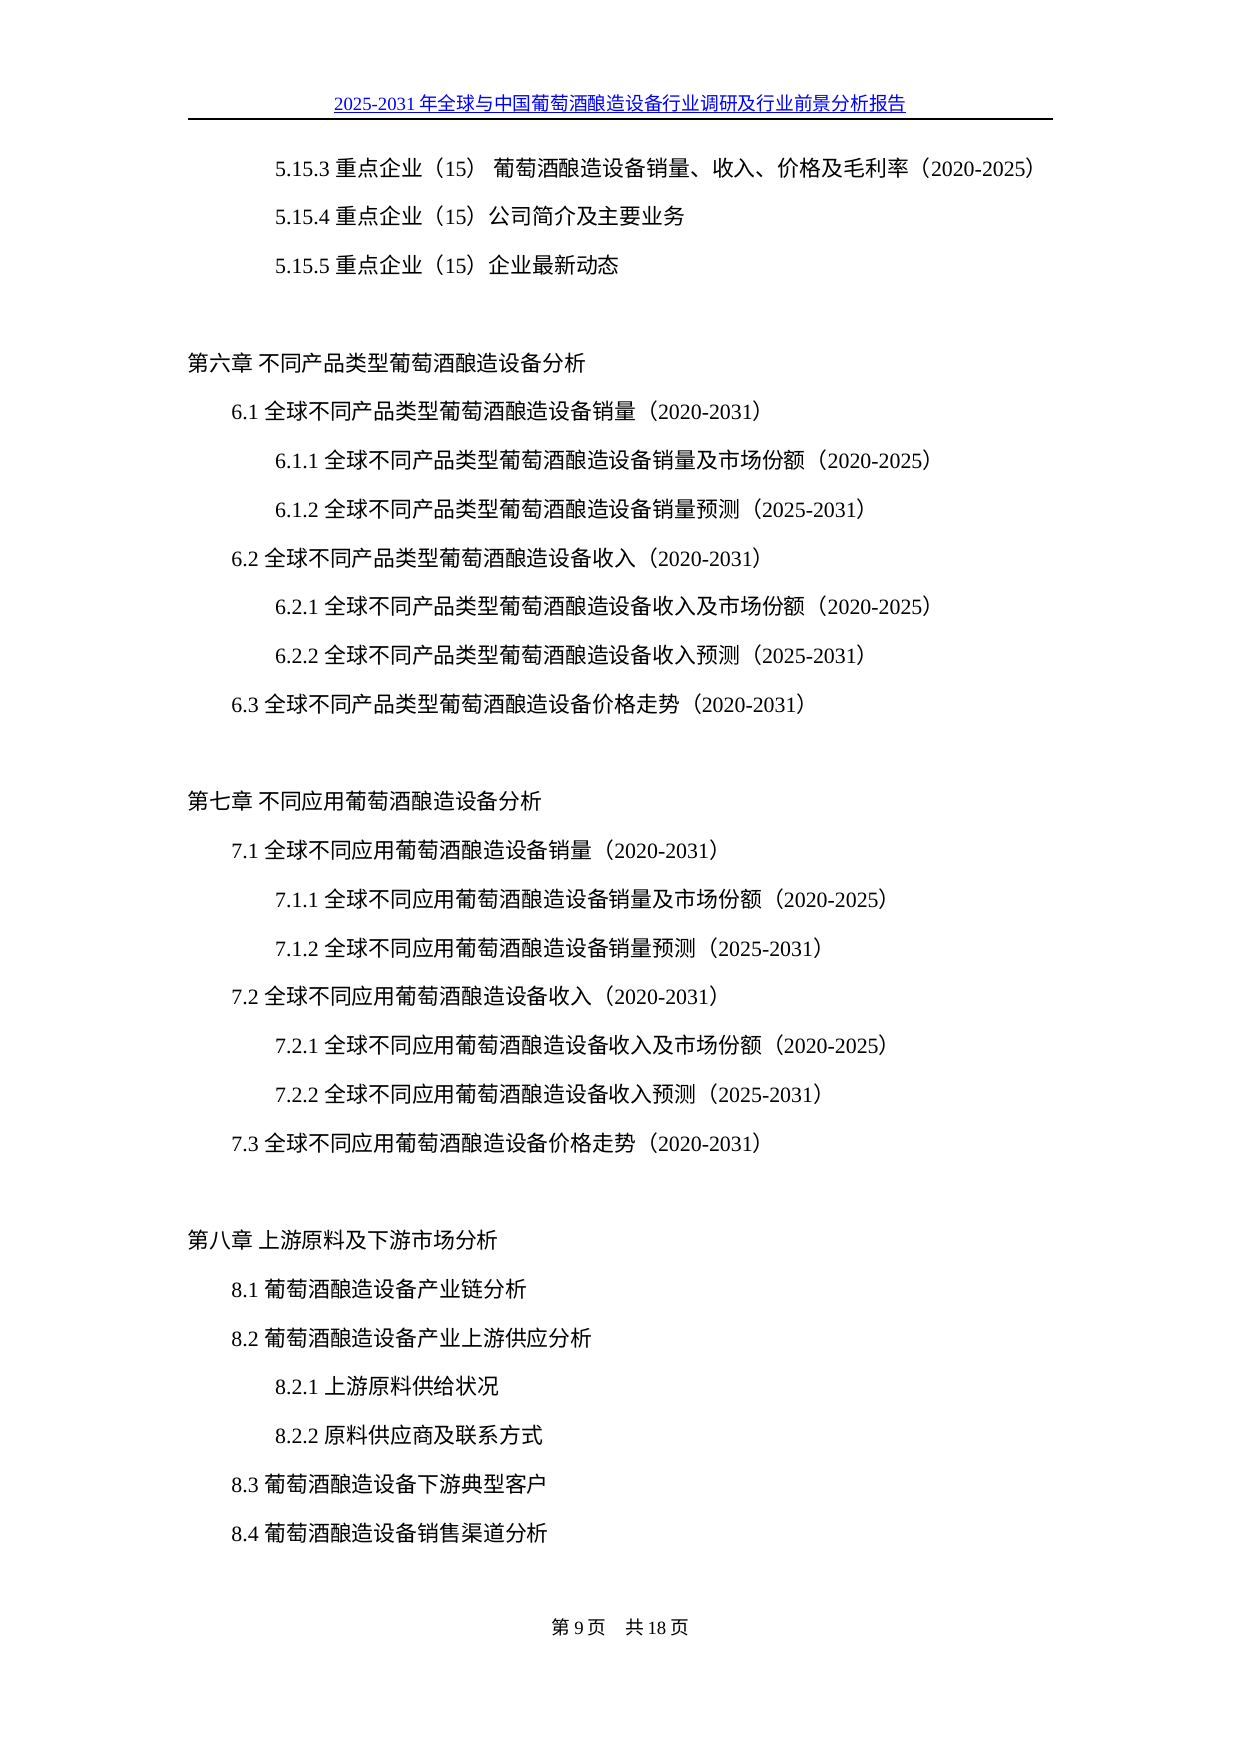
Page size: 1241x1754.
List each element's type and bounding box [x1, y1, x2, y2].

text [187, 150, 1053, 1548]
